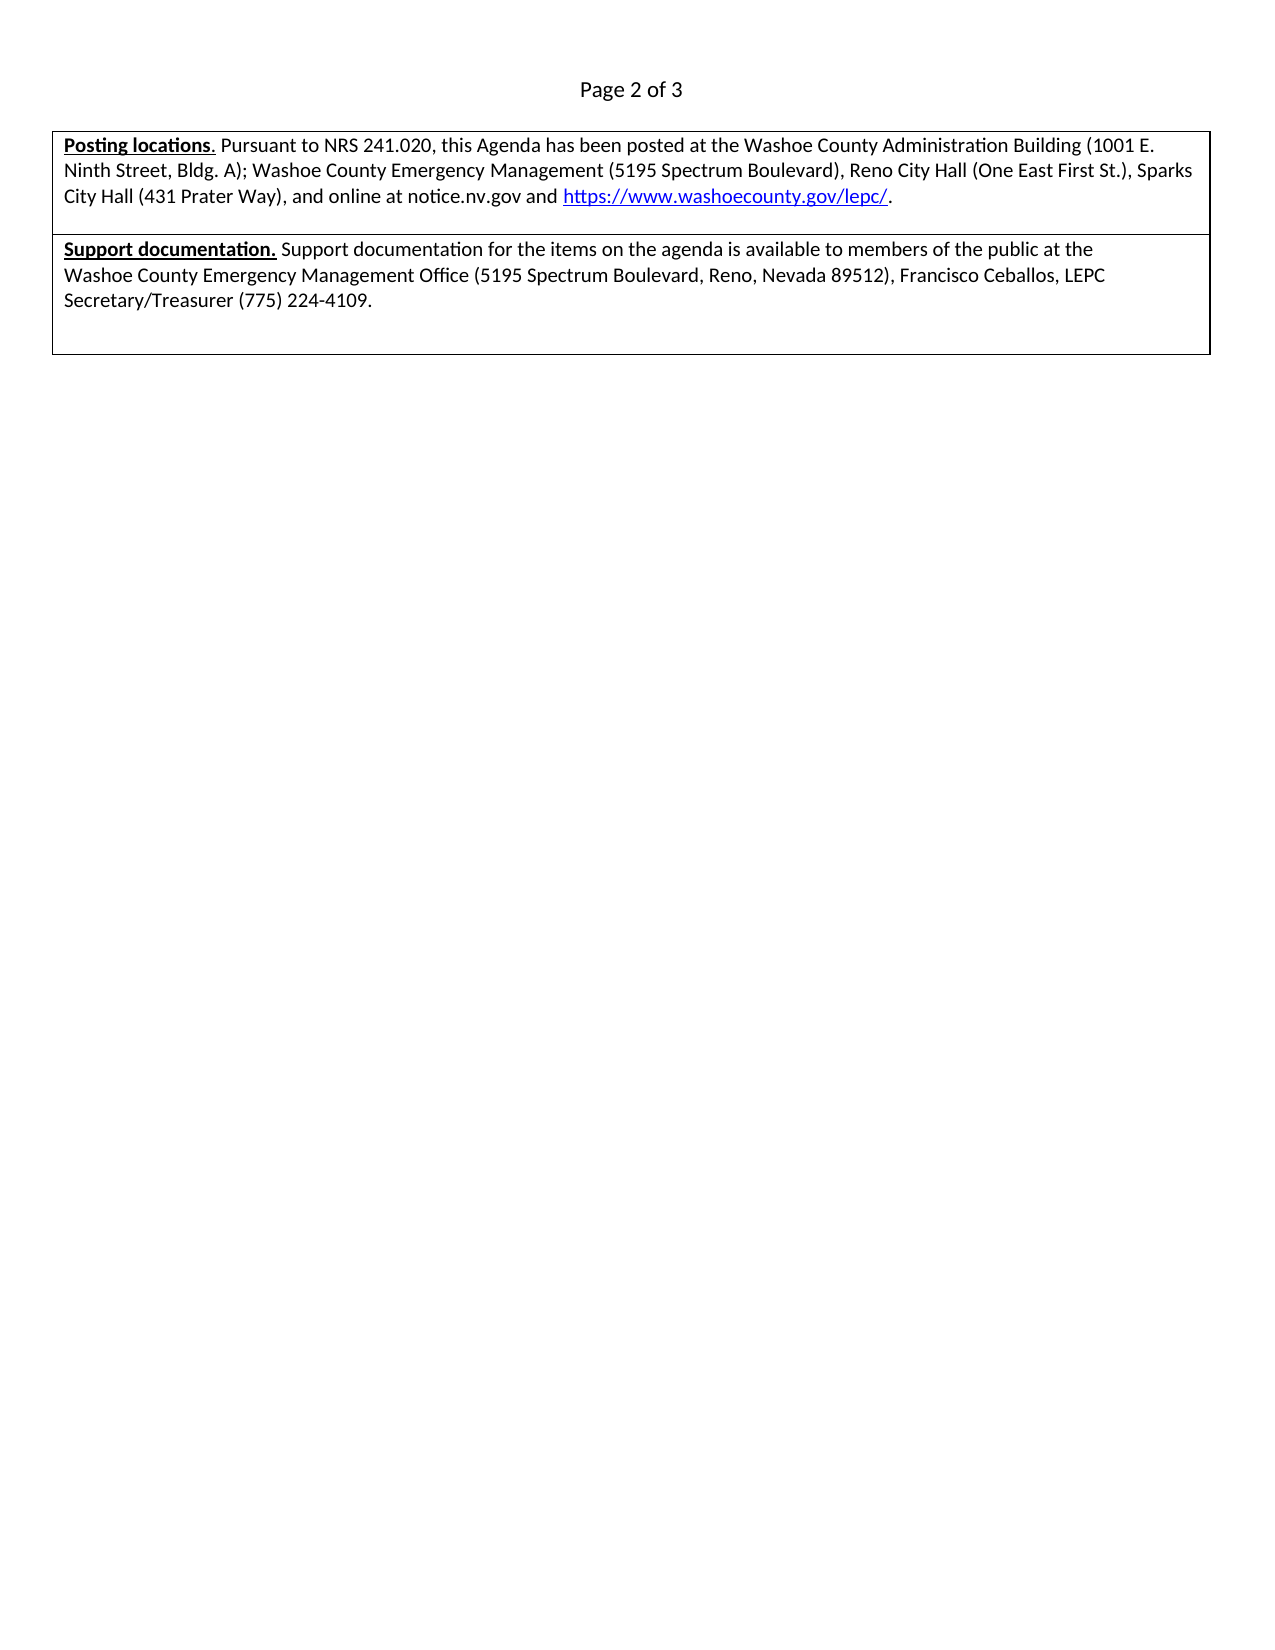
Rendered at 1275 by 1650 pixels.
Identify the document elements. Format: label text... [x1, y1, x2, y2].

table_cell Support documentation. Support documentation for the items on the agenda is available to members of the public at the Washoe County Emergency Management Office (5195 Spectrum Boulevard, Reno, Nevada 89512), Francisco Ceballos, LEPC Secretary/Treasurer (775) 224-4109. [53, 235, 1209, 354]
table_header Posting locations. Pursuant to NRS 241.020, this Agenda has been posted at the Washoe County Administration Building (1001 E. Ninth Street, Bldg. A); Washoe County Emergency Management (5195 Spectrum Boulevard), Reno City Hall (One East First St.), Sparks City Hall (431 Prater Way), and online at notice.nv.gov and https://www.washoecounty.gov/lepc/. [53, 132, 1209, 234]
